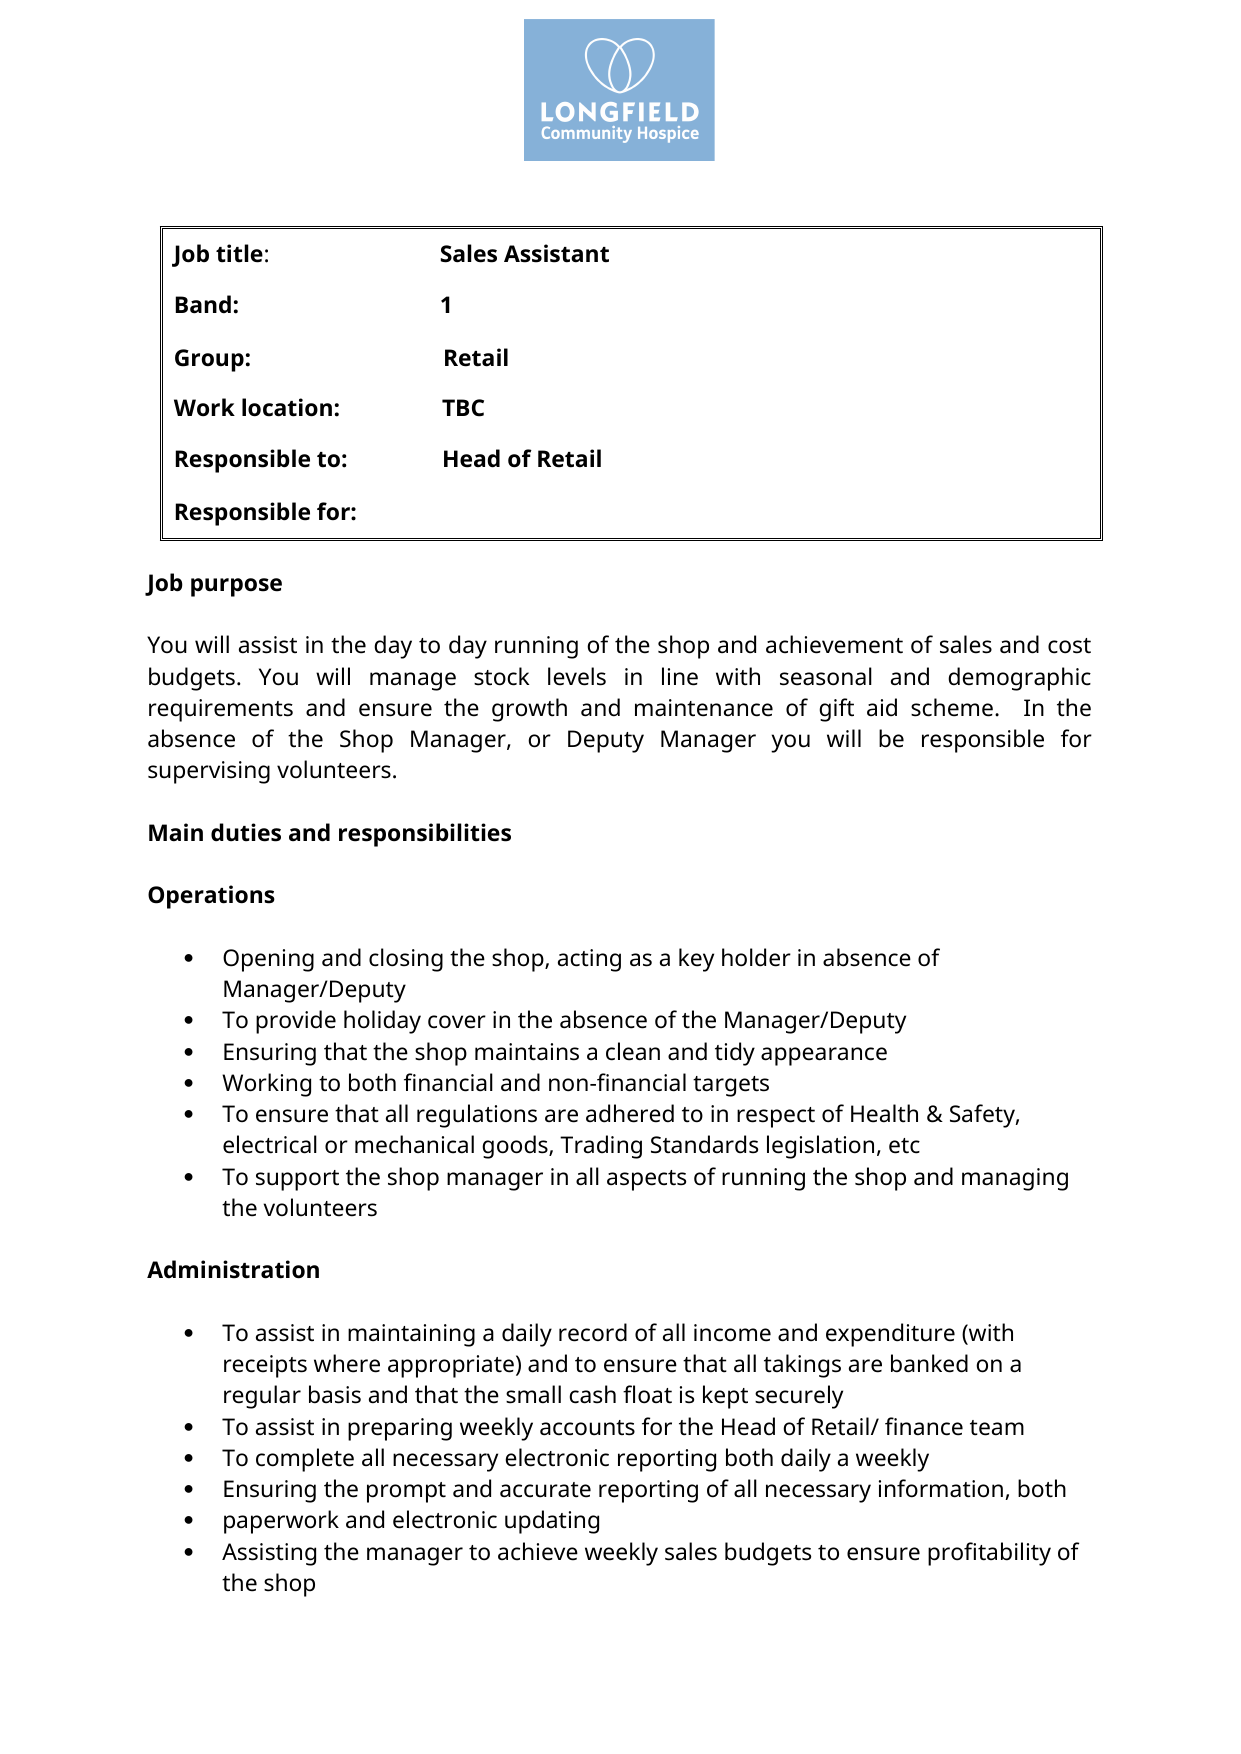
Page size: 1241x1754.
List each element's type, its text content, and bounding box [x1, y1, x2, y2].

text Administration [147, 1254, 1093, 1286]
picture [523, 19, 715, 161]
list paperwork and electronic updating [184, 1504, 1093, 1536]
list To assist in maintaining a daily record of all income and expenditure (with receipts where appropriate) and to ensure that all takings are banked on a regular basis and that the small cash float is kept securely [184, 1317, 1093, 1411]
list Ensuring that the shop maintains a clean and tidy appearance [184, 1036, 1093, 1067]
table_header Job title: Sales Assistant [163, 229, 1100, 278]
list To provide holiday cover in the absence of the Manager/Deputy [184, 1004, 1093, 1036]
subtitle Main duties and responsibilities [147, 817, 1093, 848]
table_cell Responsible to: Head of Retail [163, 433, 1100, 485]
list Working to both financial and non-financial targets [184, 1067, 1093, 1098]
list Assisting the manager to achieve weekly sales budgets to ensure profitability of the shop [184, 1536, 1093, 1598]
table_cell Work location: TBC [163, 383, 1100, 433]
list To ensure that all regulations are adhered to in respect of Health & Safety, electrical or mechanical goods, Trading Standards legislation, etc [184, 1098, 1093, 1161]
list To complete all necessary electronic reporting both daily a weekly [184, 1442, 1093, 1473]
list To support the shop manager in all aspects of running the shop and managing the volunteers [184, 1161, 1093, 1223]
subtitle Job purpose [147, 567, 1093, 598]
table_cell Group: Retail [163, 331, 1100, 383]
list Ensuring the prompt and accurate reporting of all necessary information, both [184, 1473, 1093, 1504]
text Operations [147, 879, 1093, 911]
table_cell Band: 1 [163, 279, 1100, 331]
list To assist in preparing weekly accounts for the Head of Retail/ finance team [184, 1411, 1093, 1442]
table_cell Responsible for: [163, 485, 1100, 537]
text You will assist in the day to day running of the shop and achievement of sales and cost budgets. You will manage stock levels in line with seasonal and demographic requirements and ensure the growth and maintenance of gift aid scheme. In the absence of the Shop Manager, or Deputy Manager you will be responsible for supervising volunteers. [147, 629, 1093, 786]
list Opening and closing the shop, acting as a key holder in absence of Manager/Deputy [184, 942, 1093, 1004]
